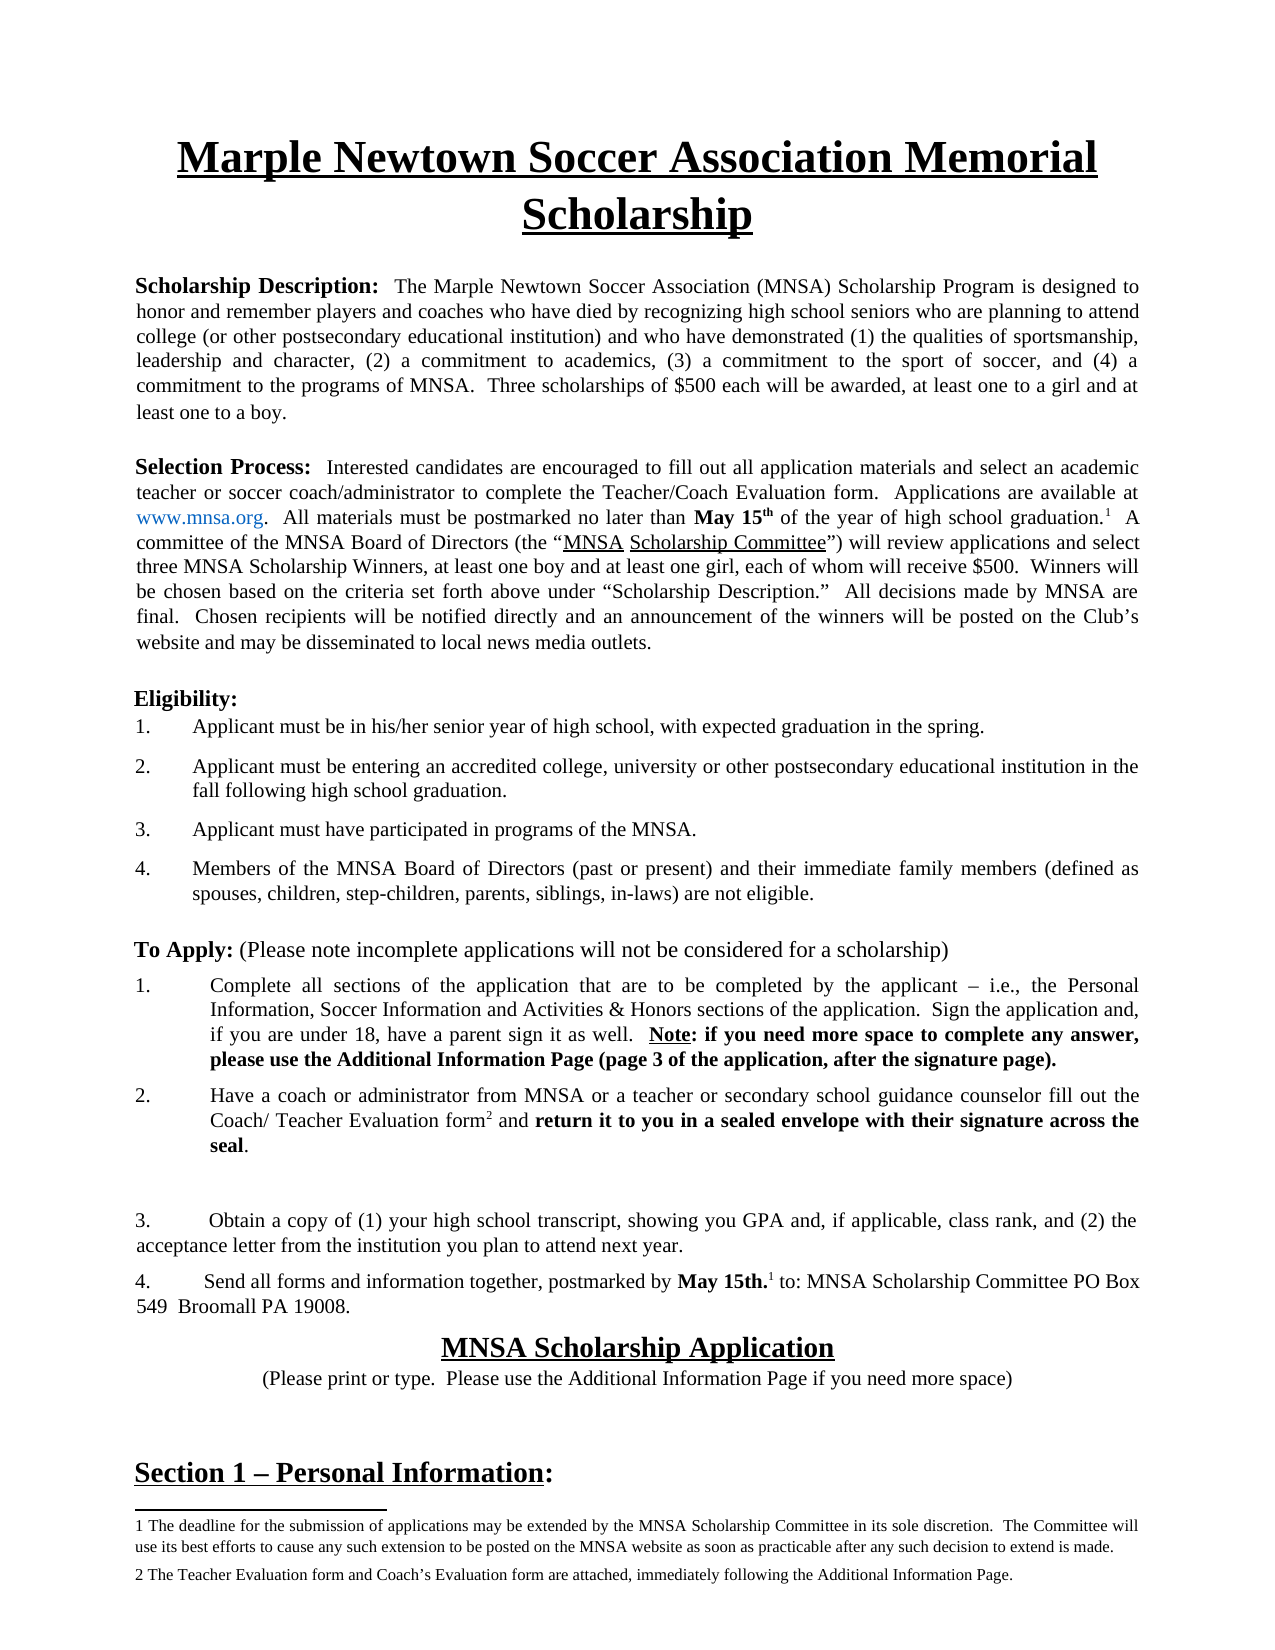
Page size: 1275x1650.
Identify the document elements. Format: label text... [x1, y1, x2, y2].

text 4. Send all forms and information together, postmarked by May 15th.1 to: MNSA Scholarship Committee PO Box 549 Broomall PA 19008. [135, 1269, 1140, 1318]
text Eligibility: [133, 685, 1140, 711]
list Applicant must have participated in programs of the MNSA. [135, 817, 1140, 841]
text Section 1 – Personal Information: [134, 1456, 1140, 1489]
text (Please print or type. Please use the Additional Information Page if you need more space) [135, 1366, 1140, 1390]
list Have a coach or administrator from MNSA or a teacher or secondary school guidance counselor fill out the Coach/ Teacher Evaluation form and return it to you in a sealed envelope with their signature across the seal. [135, 1083, 1140, 1157]
text Scholarship Description: The Marple Newtown Soccer Association (MNSA) Scholarship Program is designed to honor and remember players and coaches who have died by recognizing high school seniors who are planning to attend college (or other postsecondary educational institution) and who have demonstrated (1) the qualities of sportsmanship, leadership and character, (2) a commitment to academics, (3) a commitment to the sport of soccer, and (4) a commitment to the programs of MNSA. Three scholarships of $500 each will be awarded, at least one to a girl and at least one to a boy. [135, 272, 1140, 424]
text Selection Process: Interested candidates are encouraged to fill out all application materials and select an academic teacher or soccer coach/administrator to complete the Teacher/Coach Evaluation form. Applications are available at www.mnsa.org. All materials must be postmarked no later than May 15th of the year of high school graduation. A committee of the MNSA Board of Directors (the “MNSA Scholarship Committee”) will review applications and select three MNSA Scholarship Winners, at least one boy and at least one girl, each of whom will receive $500. Winners will be chosen based on the criteria set forth above under “Scholarship Description.” All decisions made by MNSA are final. Chosen recipients will be notified directly and an announcement of the winners will be posted on the Club’s website and may be disseminated to local news media outlets. [135, 453, 1140, 655]
text Marple Newtown Soccer Association Memorial Scholarship [135, 130, 1139, 239]
subtitle MNSA Scholarship Application [135, 1330, 1140, 1364]
list Applicant must be in his/her senior year of high school, with expected graduation in the spring. [135, 714, 1140, 738]
text 3. Obtain a copy of (1) your high school transcript, showing you GPA and, if applicable, class rank, and (2) the acceptance letter from the institution you plan to attend next year. [135, 1208, 1140, 1257]
list Applicant must be entering an accredited college, university or other postsecondary educational institution in the fall following high school graduation. [135, 753, 1140, 802]
list Members of the MNSA Board of Directors (past or present) and their immediate family members (defined as spouses, children, step-children, parents, siblings, in-laws) are not eligible. [135, 856, 1140, 905]
list Complete all sections of the application that are to be completed by the applicant – i.e., the Personal Information, Soccer Information and Activities & Honors sections of the application. Sign the application and, if you are under 18, have a parent sign it as well. Note: if you need more space to complete any answer, please use the Additional Information Page (page 3 of the application, after the signature page). [135, 973, 1140, 1071]
text To Apply: (Please note incomplete applications will not be considered for a scholarship) [133, 936, 1140, 962]
